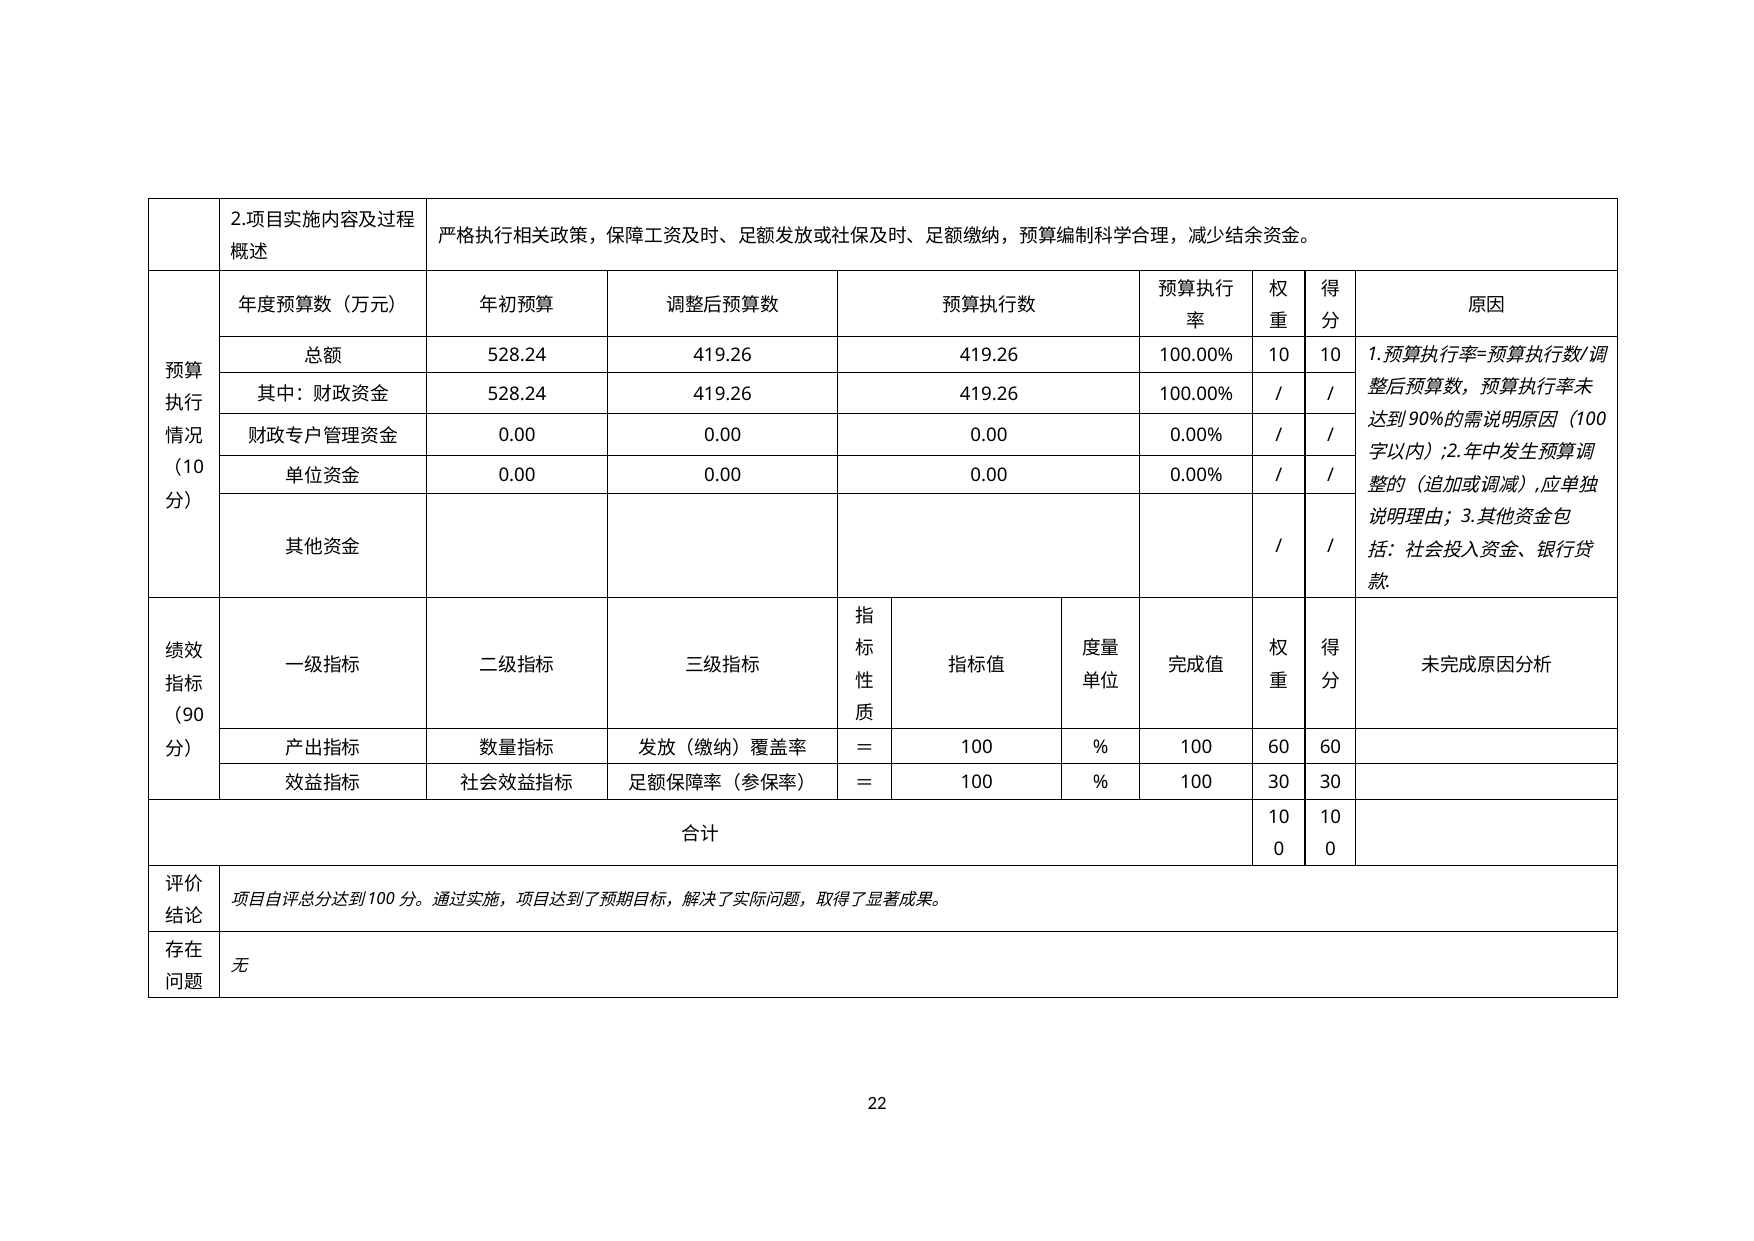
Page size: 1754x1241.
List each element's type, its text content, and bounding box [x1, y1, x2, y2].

table_cell / [1253, 456, 1304, 493]
table_cell 得分 [1306, 598, 1355, 728]
table_cell / [1306, 373, 1355, 413]
table_cell 100 [1306, 800, 1355, 864]
table_cell 预算执行率 [1140, 271, 1252, 336]
table_cell 30 [1306, 764, 1355, 798]
table_cell 10 [1306, 337, 1355, 372]
table_cell 未完成原因分析 [1356, 598, 1617, 728]
table_cell 调整后预算数 [608, 271, 837, 336]
table_cell 权重 [1253, 598, 1304, 728]
table_cell ＝ [838, 729, 891, 763]
table_cell 指标性质 [838, 598, 891, 728]
table_cell 1.预算执行率=预算执行数/调整后预算数，预算执行率未达到90%的需说明原因（100字以内）;2.年中发生预算调整的（追加或调减）,应单独说明理由；3.其他资金包括：社会投入资金、银行贷款. [1356, 337, 1617, 597]
table_cell 0.00 [608, 414, 837, 455]
table_cell 60 [1253, 729, 1304, 763]
table_cell 单位资金 [220, 456, 426, 493]
table_cell % [1062, 764, 1139, 798]
table_cell [838, 494, 1139, 597]
table_cell 528.24 [427, 337, 607, 372]
table_cell 原因 [1356, 271, 1617, 336]
table_cell 30 [1253, 764, 1304, 798]
table_cell 100.00% [1140, 373, 1252, 413]
table_cell / [1253, 373, 1304, 413]
table_cell 得分 [1306, 271, 1355, 336]
table_cell / [1253, 494, 1304, 597]
table_cell / [1253, 414, 1304, 455]
table_cell 财政专户管理资金 [220, 414, 426, 455]
table_cell 0.00 [427, 456, 607, 493]
table_cell / [1306, 494, 1355, 597]
table_cell 2.项目实施内容及过程概述 [220, 199, 426, 270]
table_cell 年初预算 [427, 271, 607, 336]
table_cell 528.24 [427, 373, 607, 413]
table_cell 评价结论 [149, 866, 219, 931]
table_cell 度量单位 [1062, 598, 1139, 728]
table_cell 合计 [149, 800, 1252, 864]
table_cell 产出指标 [220, 729, 426, 763]
table_cell 二级指标 [427, 598, 607, 728]
table_cell 419.26 [838, 337, 1139, 372]
table_cell 发放（缴纳）覆盖率 [608, 729, 837, 763]
table_cell [1356, 800, 1617, 864]
table_cell / [1306, 456, 1355, 493]
table_cell 0.00% [1140, 414, 1252, 455]
table_cell [1356, 729, 1617, 763]
table_cell 100 [1253, 800, 1304, 864]
table_cell 60 [1306, 729, 1355, 763]
table_cell 预算执行情况（10分） [149, 271, 219, 597]
table_cell [608, 494, 837, 597]
table_cell 存在问题 [149, 932, 219, 997]
table_cell 0.00 [608, 456, 837, 493]
table_cell 总额 [220, 337, 426, 372]
table_cell / [1306, 414, 1355, 455]
table_cell % [1062, 729, 1139, 763]
table_cell 419.26 [838, 373, 1139, 413]
table_cell 无 [220, 932, 1617, 997]
table_cell 419.26 [608, 373, 837, 413]
table_cell 年度预算数（万元） [220, 271, 426, 336]
table_cell ＝ [838, 764, 891, 798]
table_cell 其中：财政资金 [220, 373, 426, 413]
table_cell 0.00 [427, 414, 607, 455]
table_cell 预算执行数 [838, 271, 1139, 336]
table_cell [1140, 494, 1252, 597]
table_cell 社会效益指标 [427, 764, 607, 798]
table_cell 三级指标 [608, 598, 837, 728]
table_cell 其他资金 [220, 494, 426, 597]
table_cell 100 [892, 764, 1061, 798]
table_cell 项目自评总分达到100分。通过实施，项目达到了预期目标，解决了实际问题，取得了显著成果。 [220, 866, 1617, 931]
table_cell 419.26 [608, 337, 837, 372]
table_cell 0.00% [1140, 456, 1252, 493]
table_cell 0.00 [838, 456, 1139, 493]
table_cell 效益指标 [220, 764, 426, 798]
table_cell [427, 494, 607, 597]
table_cell 100 [1140, 729, 1252, 763]
table_cell 0.00 [838, 414, 1139, 455]
table_cell 100.00% [1140, 337, 1252, 372]
table_cell 严格执行相关政策，保障工资及时、足额发放或社保及时、足额缴纳，预算编制科学合理，减少结余资金。 [427, 199, 1617, 270]
table_cell 数量指标 [427, 729, 607, 763]
table_cell [1356, 764, 1617, 798]
table_cell 100 [892, 729, 1061, 763]
table_cell 一级指标 [220, 598, 426, 728]
table_cell 完成值 [1140, 598, 1252, 728]
table_cell 足额保障率（参保率） [608, 764, 837, 798]
table_cell 指标值 [892, 598, 1061, 728]
table_cell 10 [1253, 337, 1304, 372]
table_cell 绩效指标（90分） [149, 598, 219, 798]
table_cell 100 [1140, 764, 1252, 798]
table_cell 权重 [1253, 271, 1304, 336]
